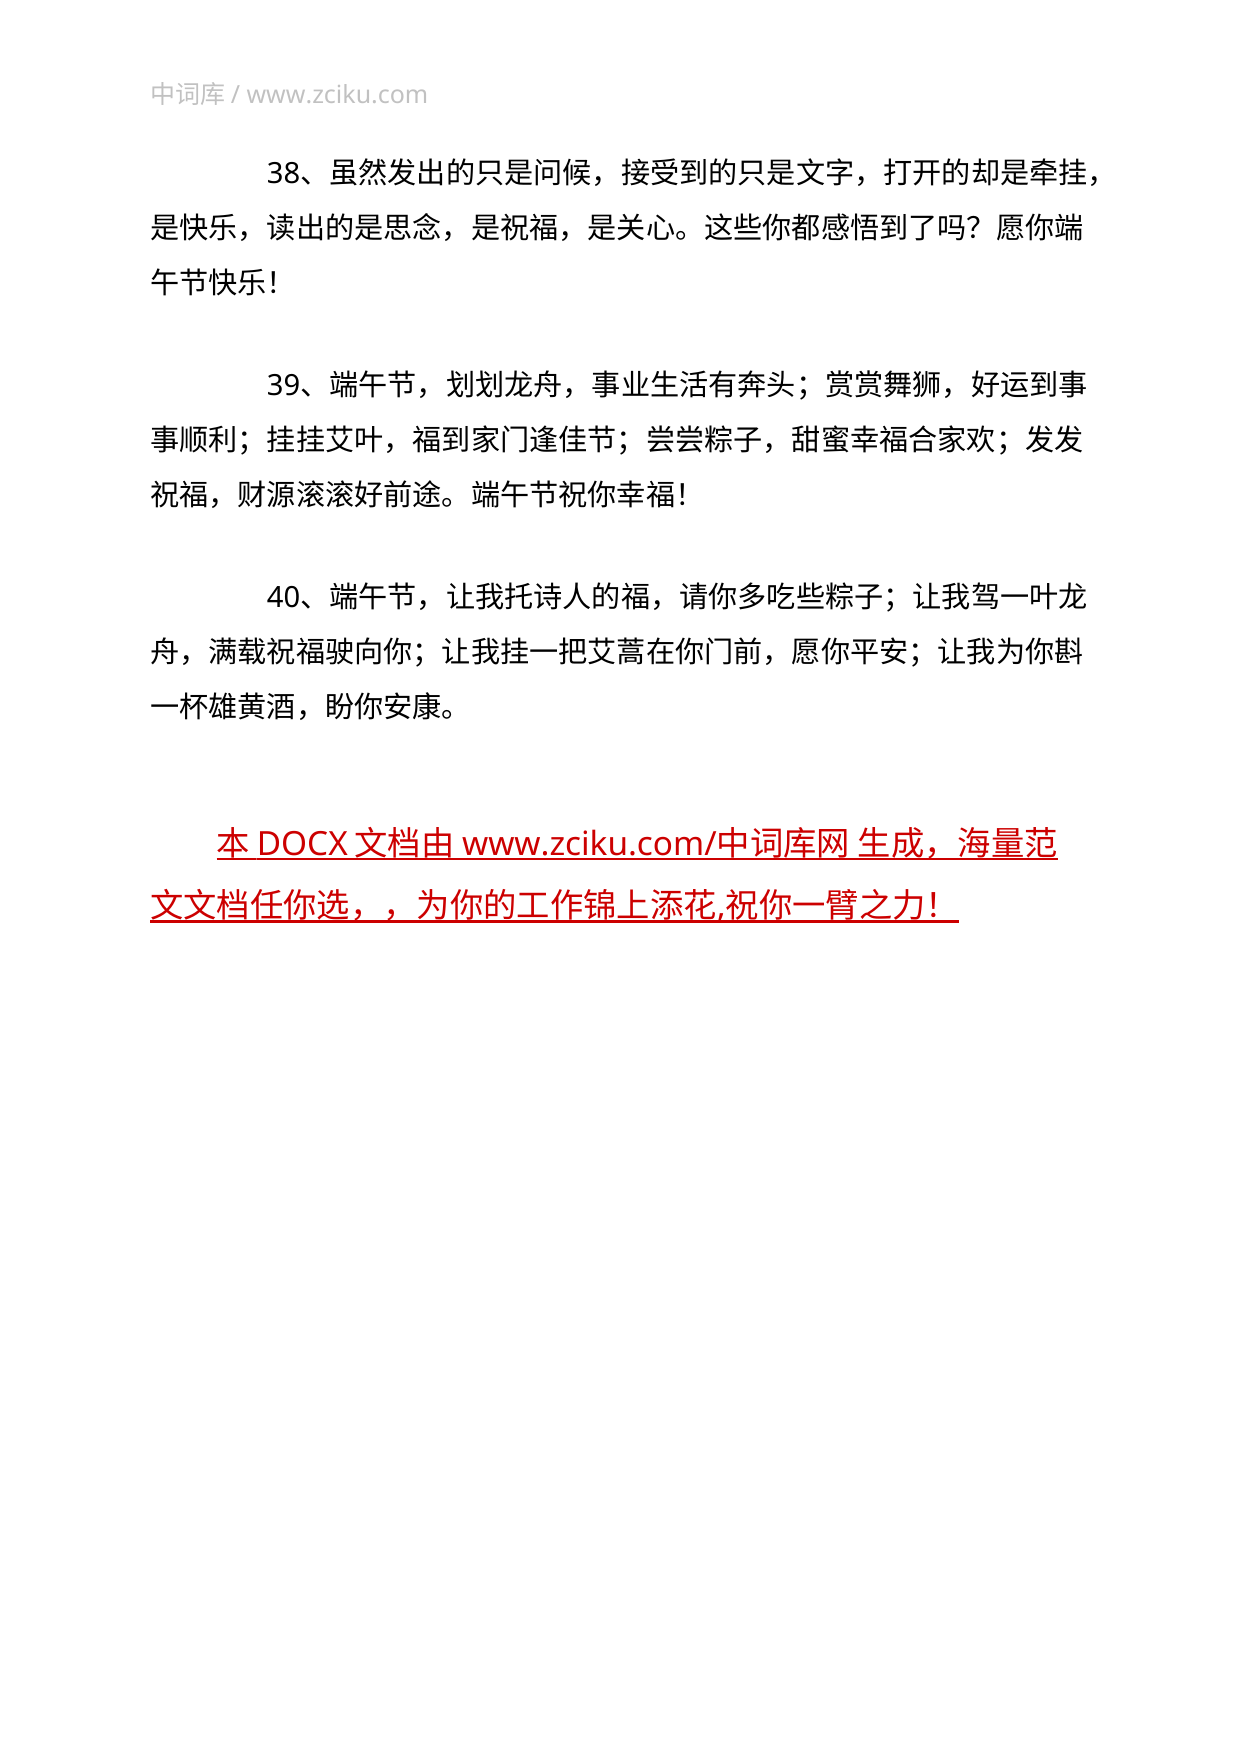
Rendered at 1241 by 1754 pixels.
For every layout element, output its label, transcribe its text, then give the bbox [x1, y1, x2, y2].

text 本DOCX文档由 www.zciku.com/中词库网 生成，海量范文文档任你选，，为你的工作锦上添花,祝你一臂之力！ [150, 816, 1090, 927]
text 39、端午节，划划龙舟，事业生活有奔头；赏赏舞狮，好运到事事顺利；挂挂艾叶，福到家门逢佳节；尝尝粽子，甜蜜幸福合家欢；发发祝福，财源滚滚好前途。端午节祝你幸福！ [150, 362, 1090, 514]
text 40、端午节，让我托诗人的福，请你多吃些粽子；让我驾一叶龙舟，满载祝福驶向你；让我挂一把艾蒿在你门前，愿你平安；让我为你斟一杯雄黄酒，盼你安康。 [150, 573, 1090, 726]
text 38、虽然发出的只是问候，接受到的只是文字，打开的却是牵挂，是快乐，读出的是思念，是祝福，是关心。这些你都感悟到了吗？愿你端午节快乐！ [150, 150, 1090, 302]
